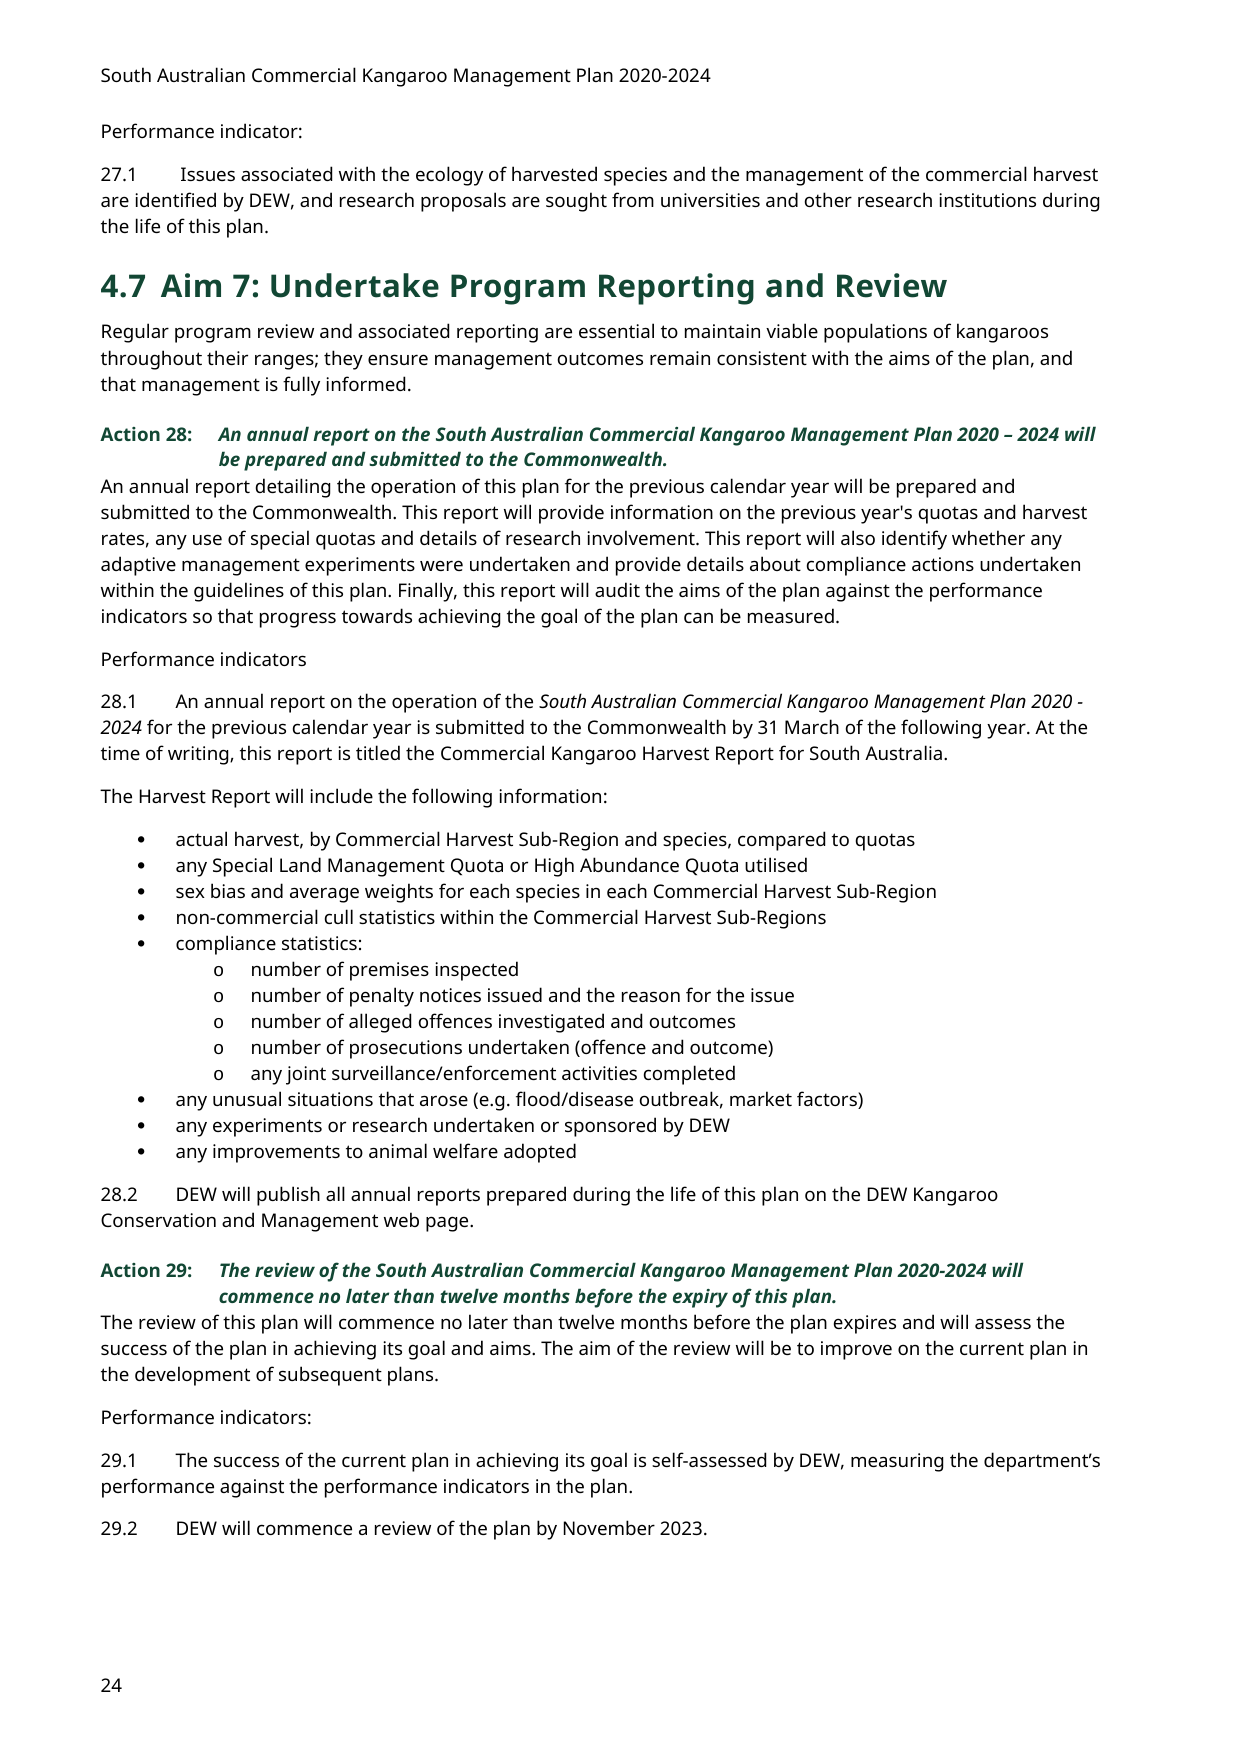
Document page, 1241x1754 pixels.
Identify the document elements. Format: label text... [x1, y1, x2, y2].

list actual harvest, by Commercial Harvest Sub-Region and species, compared to quotas [138, 825, 1107, 851]
text 27.1 Issues associated with the ecology of harvested species and the management of the commercial harvest are identified by DEW, and research proposals are sought from universities and other research institutions during the life of this plan. [100, 161, 1107, 239]
text Performance indicator: [100, 118, 1107, 144]
list compliance statistics: [138, 929, 1107, 956]
text Performance indicators [100, 645, 1107, 671]
text 29.1 The success of the current plan in achieving its goal is self-assessed by DEW, measuring the department’s performance against the performance indicators in the plan. [100, 1446, 1107, 1498]
text Performance indicators: [100, 1403, 1107, 1429]
list number of prosecutions undertaken (offence and outcome) [213, 1034, 1107, 1060]
text 28.2 DEW will publish all annual reports prepared during the life of this plan on the DEW Kangaroo Conservation and Management web page. [100, 1181, 1107, 1233]
text 28.1 An annual report on the operation of the South Australian Commercial Kangaroo Management Plan 2020 - 2024 for the previous calendar year is submitted to the Commonwealth by 31 March of the following year. At the time of writing, this report is titled the Commercial Kangaroo Harvest Report for South Australia. [100, 688, 1107, 766]
list any unusual situations that arose (e.g. flood/disease outbreak, market factors) [138, 1086, 1107, 1112]
list any improvements to animal welfare adopted [138, 1138, 1107, 1164]
list non-commercial cull statistics within the Commercial Harvest Sub-Regions [138, 903, 1107, 929]
text An annual report detailing the operation of this plan for the previous calendar year will be prepared and submitted to the Commonwealth. This report will provide information on the previous year's quotas and harvest rates, any use of special quotas and details of research involvement. This report will also identify whether any adaptive management experiments were undertaken and provide details about compliance actions undertaken within the guidelines of this plan. Finally, this report will audit the aims of the plan against the performance indicators so that progress towards achieving the goal of the plan can be measured. [100, 472, 1107, 628]
list sex bias and average weights for each species in each Commercial Harvest Sub-Region [138, 877, 1107, 903]
list any joint surveillance/enforcement activities completed [213, 1060, 1107, 1086]
list number of premises inspected [213, 956, 1107, 982]
text 29.2 DEW will commence a review of the plan by November 2023. [100, 1515, 1107, 1541]
list any experiments or research undertaken or sponsored by DEW [138, 1112, 1107, 1138]
subtitle The review of the South Australian Commercial Kangaroo Management Plan 2020-2024 will commence no later than twelve months before the expiry of this plan. [100, 1258, 1107, 1309]
subtitle Aim 7: Undertake Program Reporting and Review [100, 264, 1107, 306]
list any Special Land Management Quota or High Abundance Quota utilised [138, 851, 1107, 877]
list number of penalty notices issued and the reason for the issue [213, 982, 1107, 1008]
subtitle An annual report on the South Australian Commercial Kangaroo Management Plan 2020 – 2024 will be prepared and submitted to the Commonwealth. [100, 421, 1107, 472]
text Regular program review and associated reporting are essential to maintain viable populations of kangaroos throughout their ranges; they ensure management outcomes remain consistent with the aims of the plan, and that management is fully informed. [100, 318, 1107, 396]
text The review of this plan will commence no later than twelve months before the plan expires and will assess the success of the plan in achieving its goal and aims. The aim of the review will be to improve on the current plan in the development of subsequent plans. [100, 1309, 1107, 1387]
list number of alleged offences investigated and outcomes [213, 1008, 1107, 1034]
text The Harvest Report will include the following information: [100, 783, 1107, 809]
